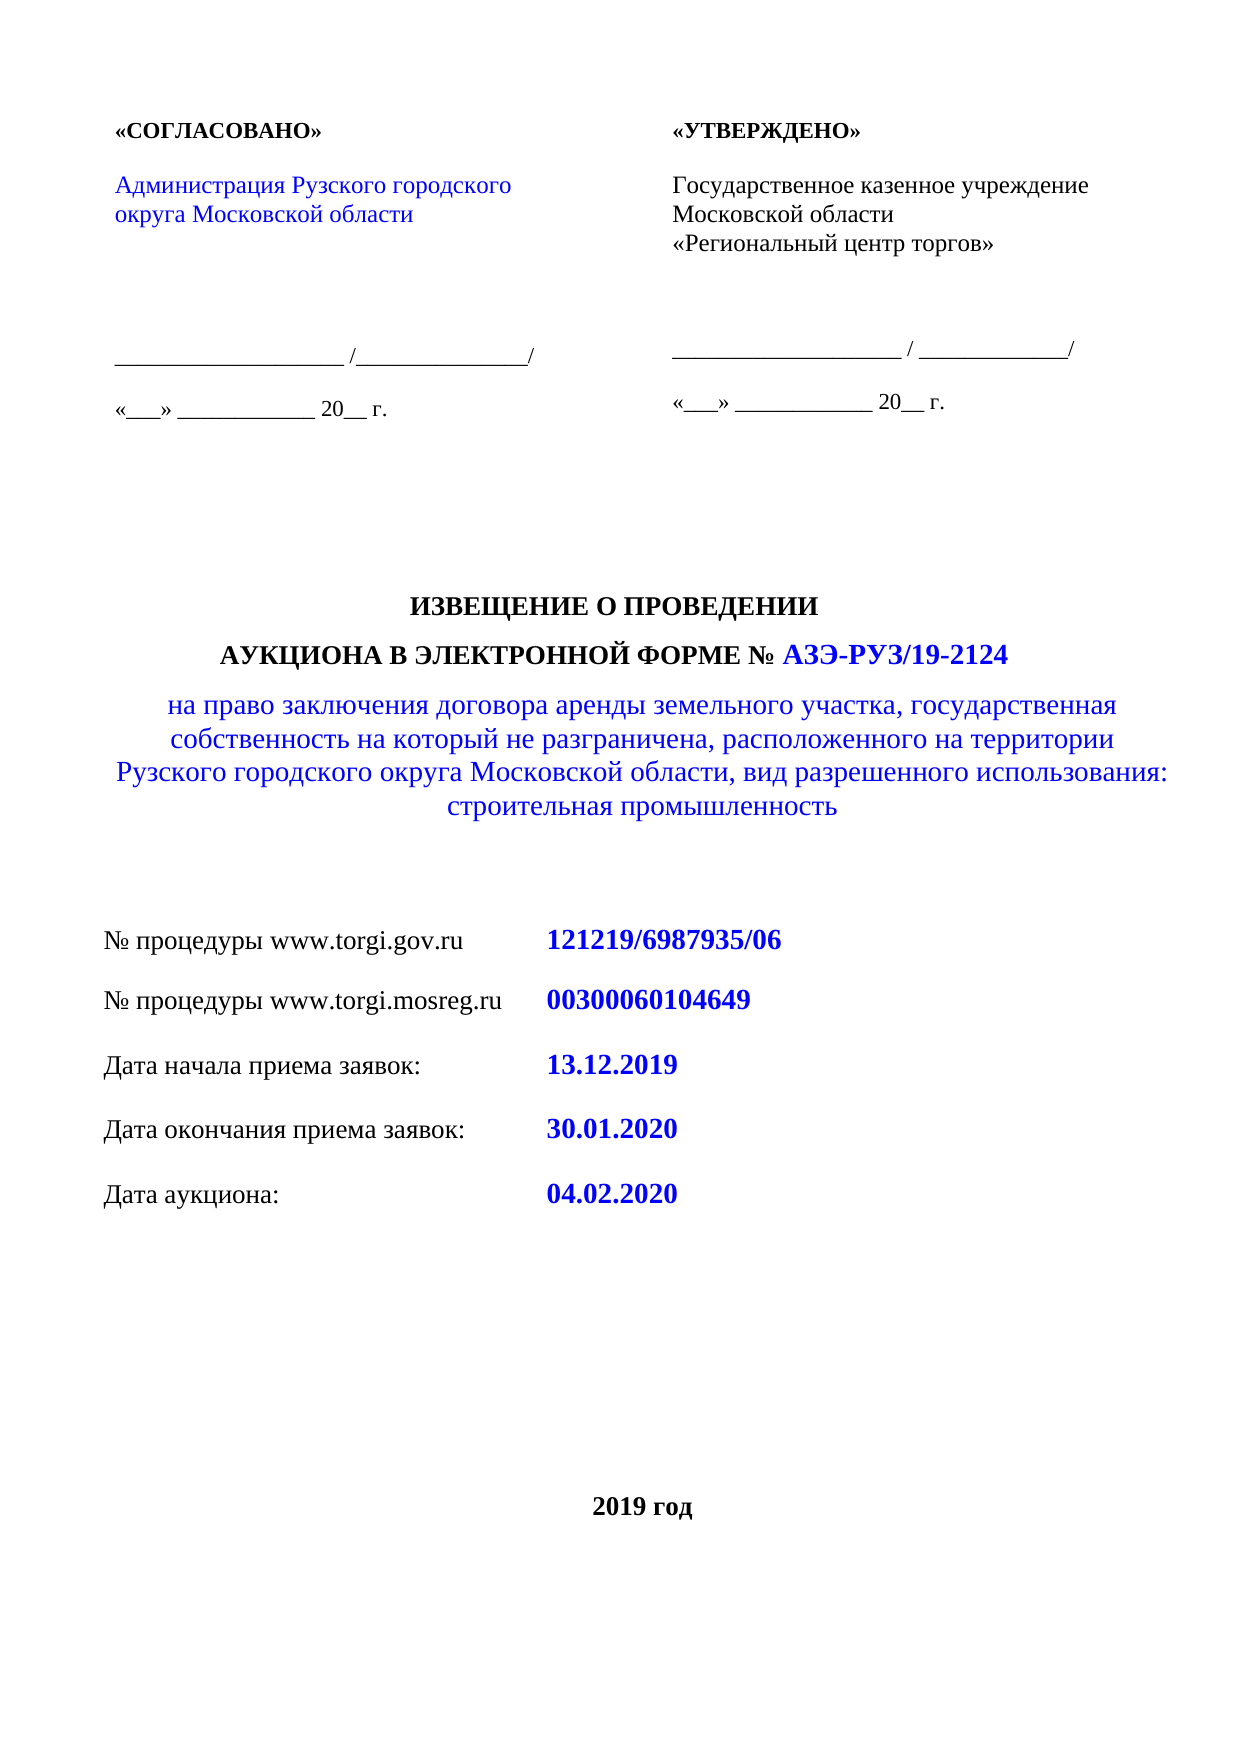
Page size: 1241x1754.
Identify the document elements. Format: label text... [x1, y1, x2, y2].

text Дата окончания приема заявок: 30.01.2020 [103, 1111, 1181, 1145]
table_header «УТВЕРЖДЕНО» Государственное казенное учреждение Московской области «Региональный центр торгов» ____________________ / _____________/ «___» ____________ 20__ г. [661, 118, 1173, 422]
text собственность на который не разграничена, расположенного на территории [103, 721, 1181, 754]
text на право заключения договора аренды земельного участка, государственная [103, 687, 1181, 721]
text Рузского городского округа Московской области, вид разрешенного использования: [103, 754, 1181, 788]
text АУКЦИОНА В ЭЛЕКТРОННОЙ ФОРМЕ № АЗЭ-РУЗ/19-2124 [59, 637, 1169, 671]
table_header «СОГЛАСОВАНО» Администрация Рузского городского округа Московской области ____________________ /_______________/ «___» ____________ 20__ г. [103, 118, 661, 422]
text ИЗВЕЩЕНИЕ О ПРОВЕДЕНИИ [59, 590, 1169, 622]
text Дата аукциона: 04.02.2020 [103, 1176, 1181, 1210]
text Дата начала приема заявок: 13.12.2019 [103, 1047, 1181, 1080]
text № процедуры www.torgi.gov.ru 121219/6987935/06 [103, 922, 1181, 956]
text строительная промышленность [103, 788, 1181, 822]
text № процедуры www.torgi.mosreg.ru 00300060104649 [103, 982, 1181, 1016]
text 2019 год [103, 1490, 1181, 1521]
